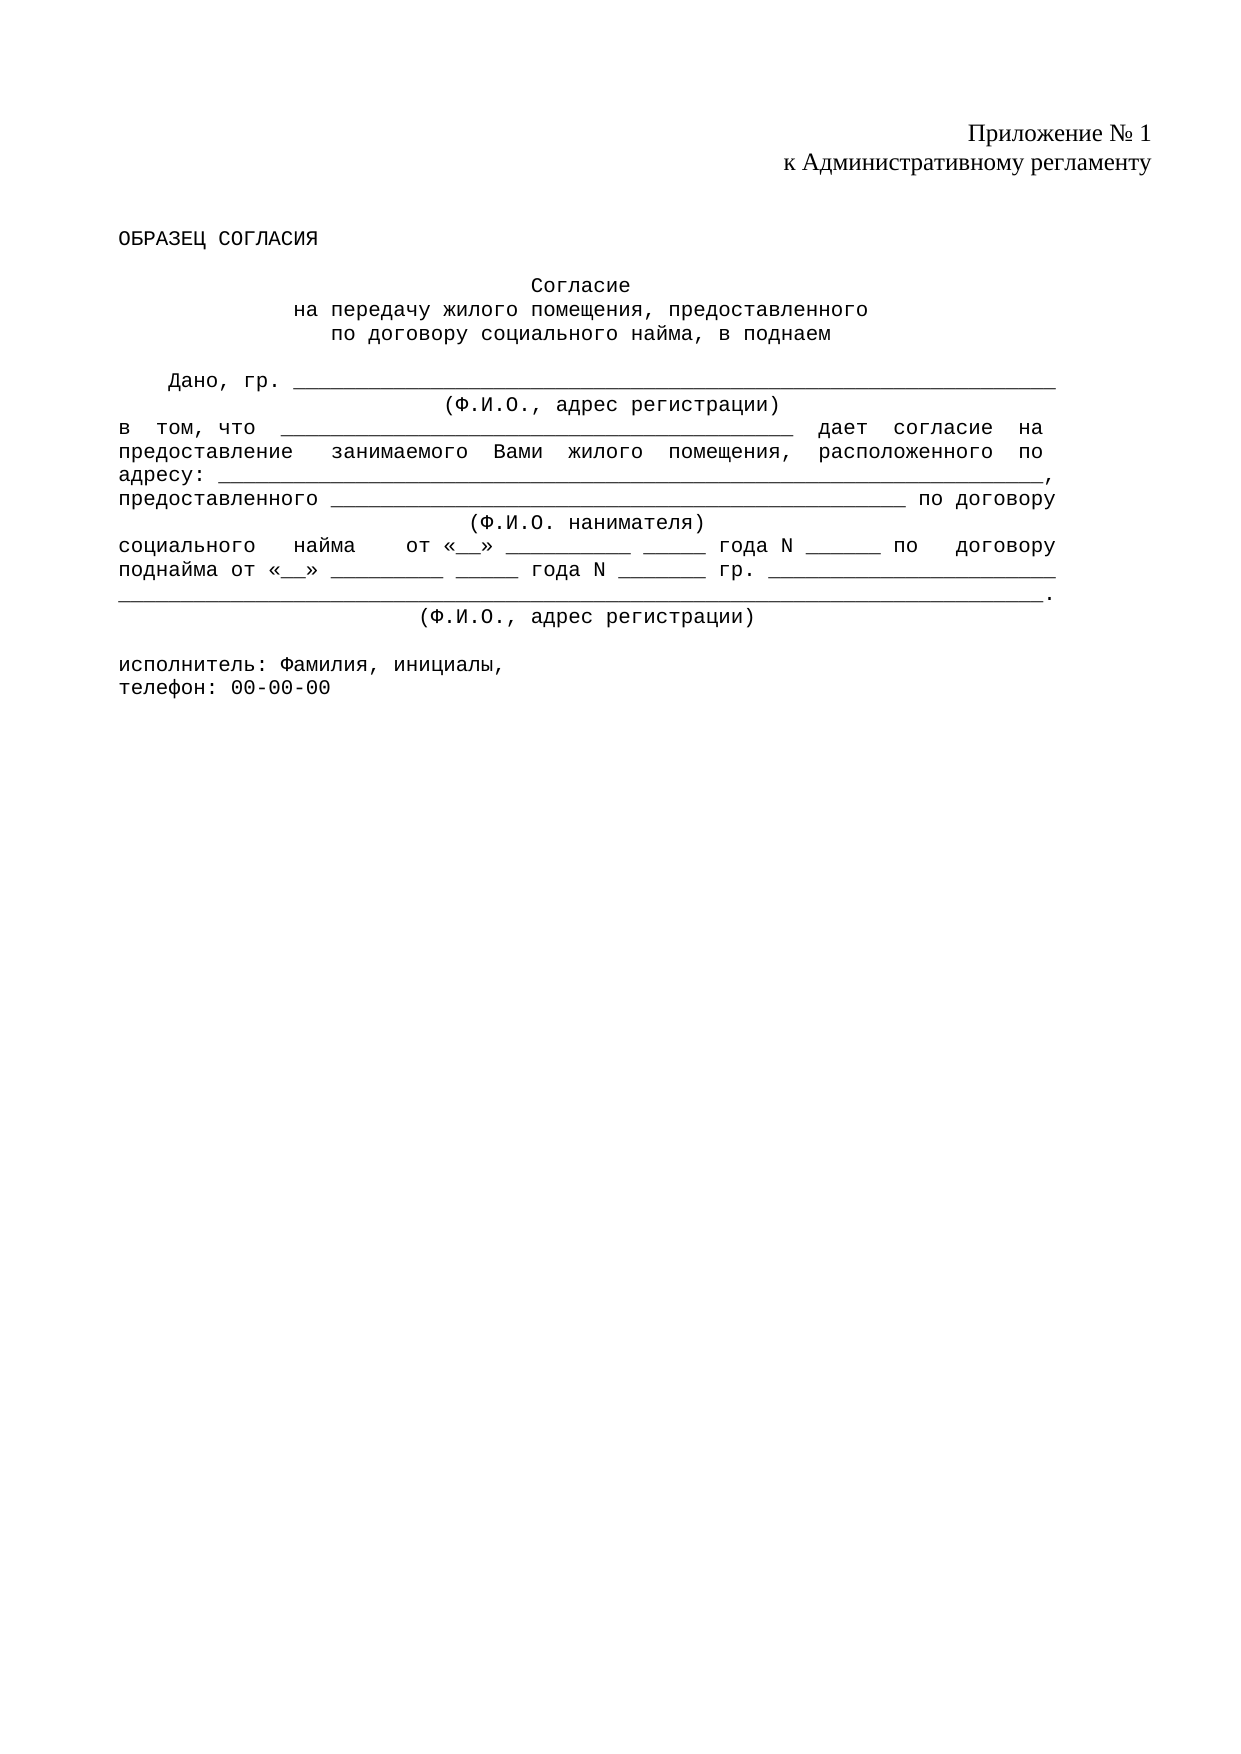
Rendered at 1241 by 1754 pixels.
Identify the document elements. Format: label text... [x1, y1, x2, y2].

text Дано, гр. _____________________________________________________________ [118, 370, 1152, 393]
text (Ф.И.О., адрес регистрации) [118, 606, 1152, 630]
text Приложение № 1 [118, 118, 1152, 147]
text поднайма от «__» _________ _____ года N _______ гр. _______________________ [118, 559, 1152, 583]
text к Административному регламенту [118, 147, 1152, 176]
text исполнитель: Фамилия, инициалы, [118, 654, 1152, 677]
text Согласие [118, 275, 1152, 299]
text по договору социального найма, в поднаем [118, 323, 1152, 346]
text предоставление занимаемого Вами жилого помещения, расположенного по [118, 441, 1152, 464]
text в том, что _________________________________________ дает согласие на [118, 417, 1152, 441]
text на передачу жилого помещения, предоставленного [118, 299, 1152, 323]
text предоставленного ______________________________________________ по договору [118, 488, 1152, 512]
text __________________________________________________________________________. [118, 583, 1152, 606]
text телефон: 00-00-00 [118, 677, 1152, 701]
text (Ф.И.О. нанимателя) [118, 512, 1152, 535]
text адресу: __________________________________________________________________, [118, 464, 1152, 488]
text ОБРАЗЕЦ СОГЛАСИЯ [118, 228, 1152, 252]
text (Ф.И.О., адрес регистрации) [118, 393, 1152, 417]
text социального найма от «__» __________ _____ года N ______ по договору [118, 535, 1152, 559]
